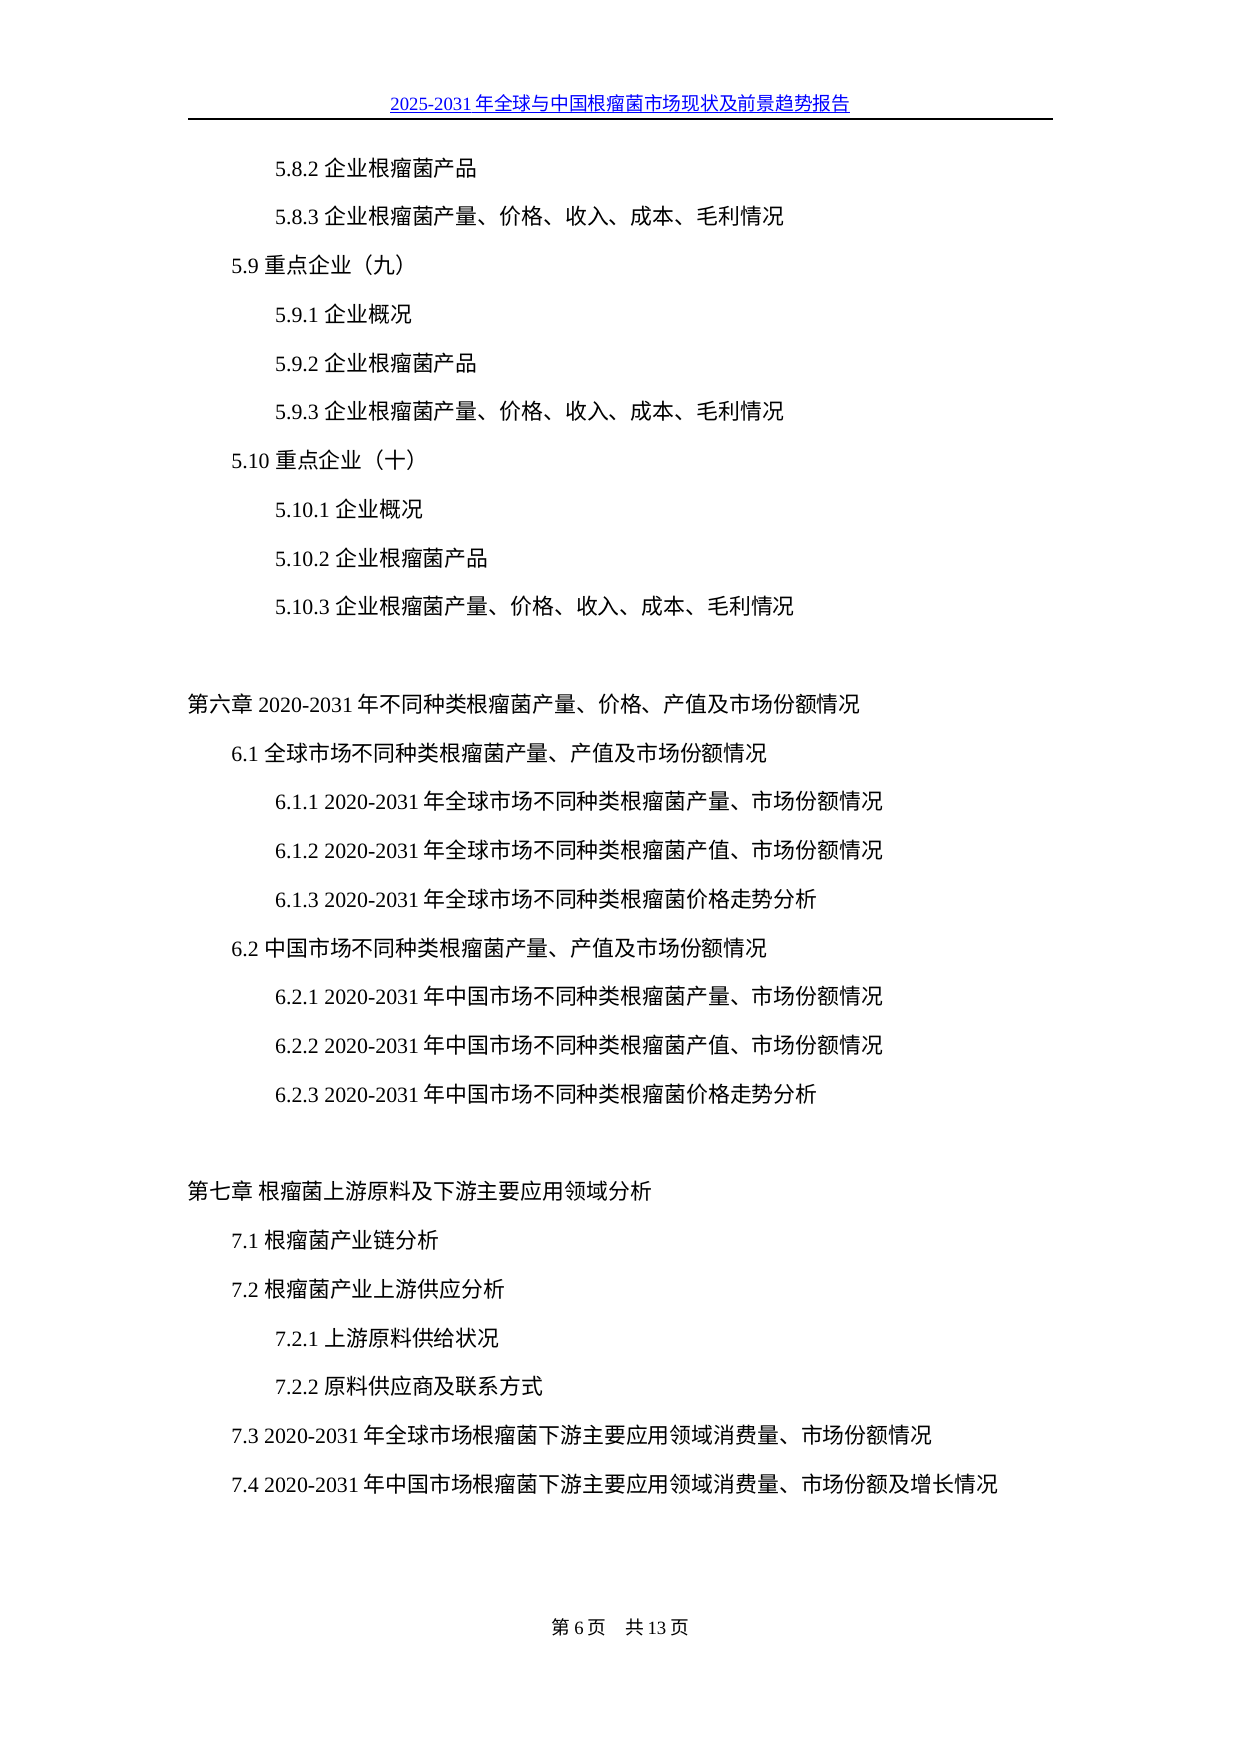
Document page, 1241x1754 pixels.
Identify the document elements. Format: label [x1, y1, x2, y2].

text [187, 150, 1053, 1499]
